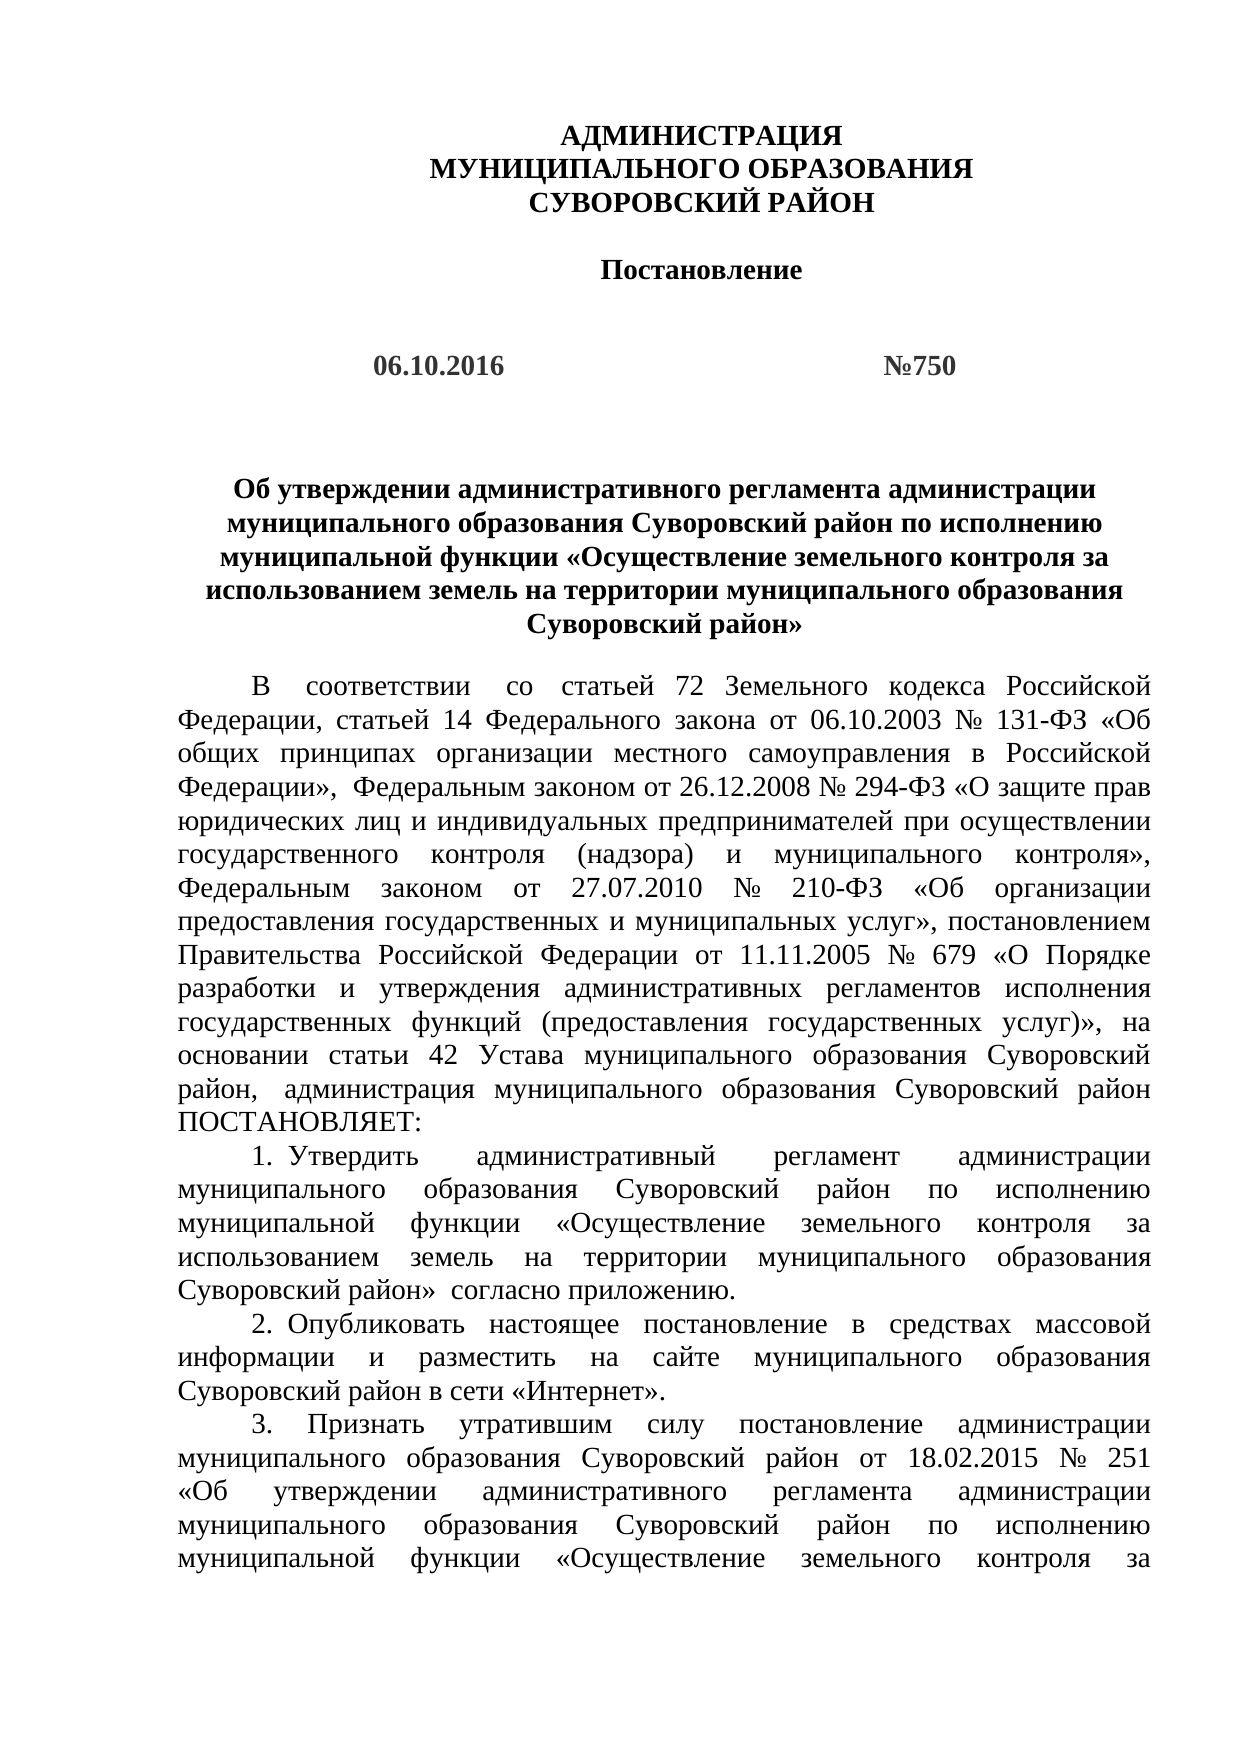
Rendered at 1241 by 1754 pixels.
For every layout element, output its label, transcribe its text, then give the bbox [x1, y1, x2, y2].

text 2. Опубликовать настоящее постановление в средствах массовой информации и разместить на сайте муниципального образования Суворовский район в сети «Интернет». [177, 1306, 1152, 1406]
text АДМИНИСТРАЦИЯ [177, 118, 1152, 152]
text В соответствии со статьей 72 Земельного кодекса Российской Федерации, статьей 14 Федерального закона от 06.10.2003 № 131-ФЗ «Об общих принципах организации местного самоуправления в Российской Федерации», Федеральным законом от 26.12.2008 № 294-ФЗ «О защите прав юридических лиц и индивидуальных предпринимателей при осуществлении государственного контроля (надзора) и муниципального контроля», Федеральным законом от 27.07.2010 № 210-ФЗ «Об организации предоставления государственных и муниципальных услуг», постановлением Правительства Российской Федерации от 11.11.2005 № 679 «О Порядке разработки и утверждения административных регламентов исполнения государственных функций (предоставления государственных услуг)», на основании статьи 42 Устава муниципального образования Суворовский район, администрация муниципального образования Суворовский район ПОСТАНОВЛЯЕТ: [177, 668, 1152, 1138]
text СУВОРОВСКИЙ РАЙОН [177, 185, 1152, 219]
text 06.10.2016 №750 [177, 348, 1152, 382]
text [177, 1406, 1152, 1574]
text МУНИЦИПАЛЬНОГО ОБРАЗОВАНИЯ [177, 152, 1152, 185]
text Постановление [177, 252, 1152, 286]
text Об утверждении административного регламента администрации муниципального образования Суворовский район по исполнению муниципальной функции «Осуществление земельного контроля за использованием земель на территории муниципального образования Суворовский район» [177, 472, 1152, 639]
text 1. Утвердить административный регламент администрации муниципального образования Суворовский район по исполнению муниципальной функции «Осуществление земельного контроля за использованием земель на территории муниципального образования Суворовский район» согласно приложению. [177, 1138, 1152, 1306]
